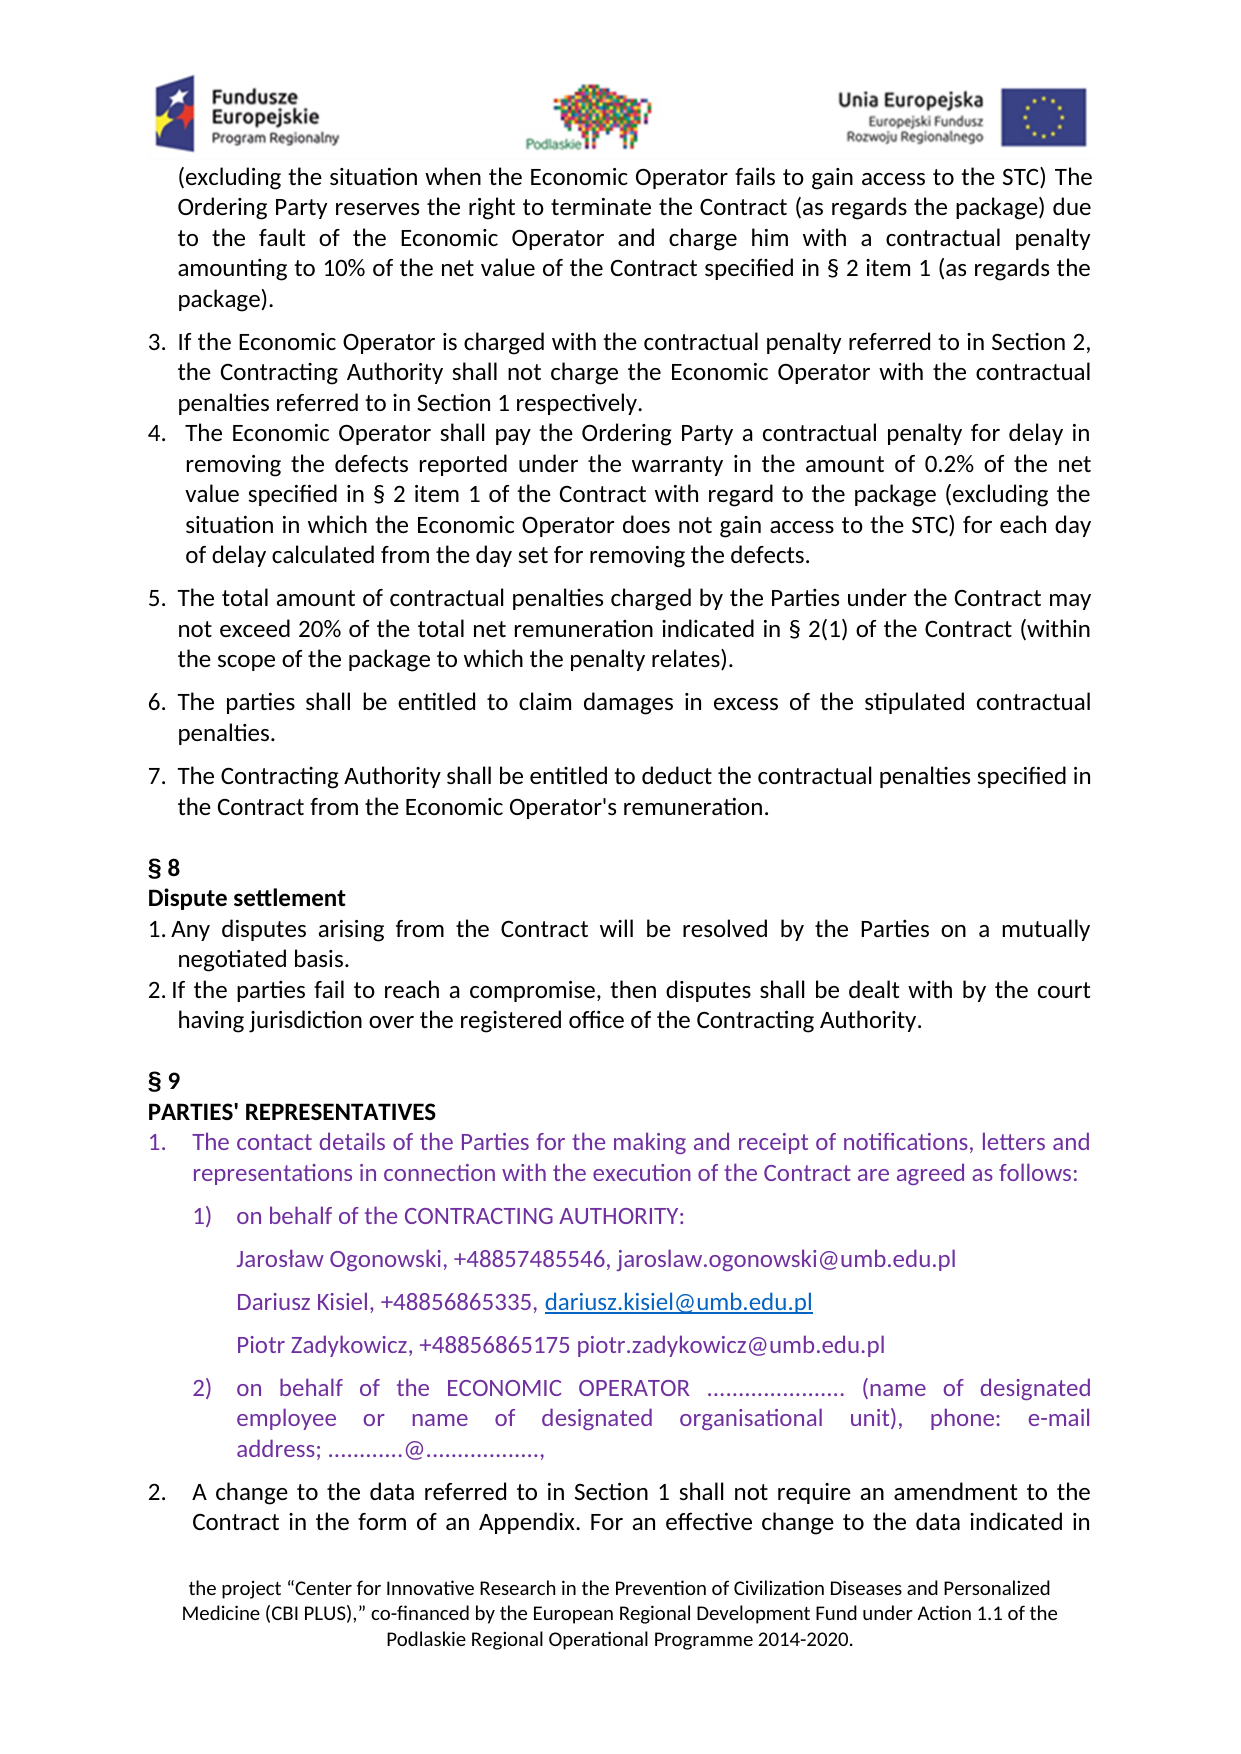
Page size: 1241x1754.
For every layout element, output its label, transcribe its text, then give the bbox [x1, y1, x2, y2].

list The parties shall be entitled to claim damages in excess of the stipulated contractual penalties. [148, 687, 1093, 748]
list The contact details of the Parties for the making and receipt of notifications, letters and representations in connection with the execution of the Contract are agreed as follows: [148, 1126, 1093, 1187]
text Jarosław Ogonowski, +48857485546, jaroslaw.ogonowski@umb.edu.pl [236, 1243, 1093, 1273]
picture [147, 73, 1093, 161]
list If the Economic Operator is charged with the contractual penalty referred to in Section 2, the Contracting Authority shall not charge the Economic Operator with the contractual penalties referred to in Section 1 respectively. [148, 326, 1093, 417]
subtitle 9 [148, 1065, 1093, 1096]
list on behalf of the CONTRACTING AUTHORITY: [192, 1200, 1093, 1230]
subtitle 8 [148, 852, 1093, 882]
subtitle Dispute settlement [148, 882, 1093, 913]
text Dariusz Kisiel, +48856865335, dariusz.kisiel@umb.edu.pl [236, 1286, 1093, 1316]
subtitle PARTIES' REPRESENTATIVES [148, 1096, 1093, 1126]
list The Contracting Authority shall be entitled to deduct the contractual penalties specified in the Contract from the Economic Operator's remuneration. [148, 760, 1093, 821]
list Any disputes arising from the Contract will be resolved by the Parties on a mutually negotiated basis. [148, 913, 1093, 974]
list If the parties fail to reach a compromise, then disputes shall be dealt with by the court having jurisdiction over the registered office of the Contracting Authority. [148, 974, 1093, 1035]
list on behalf of the ECONOMIC OPERATOR ...................... (name of designated employee or name of designated organisational unit), phone: e-mail address; ............@.................., [192, 1372, 1093, 1463]
list The total amount of contractual penalties charged by the Parties under the Contract may not exceed 20% of the total net remuneration indicated in § 2(1) of the Contract (within the scope of the package to which the penalty relates). [148, 582, 1093, 674]
list The Economic Operator shall pay the Ordering Party a contractual penalty for delay in removing the defects reported under the warranty in the amount of 0.2% of the net value specified in § 2 item 1 of the Contract with regard to the package (excluding the situation in which the Economic Operator does not gain access to the STC) for each day of delay calculated from the day set for removing the defects. [148, 417, 1093, 570]
text Piotr Zadykowicz, +48856865175 piotr.zadykowicz@umb.edu.pl [236, 1329, 1093, 1359]
